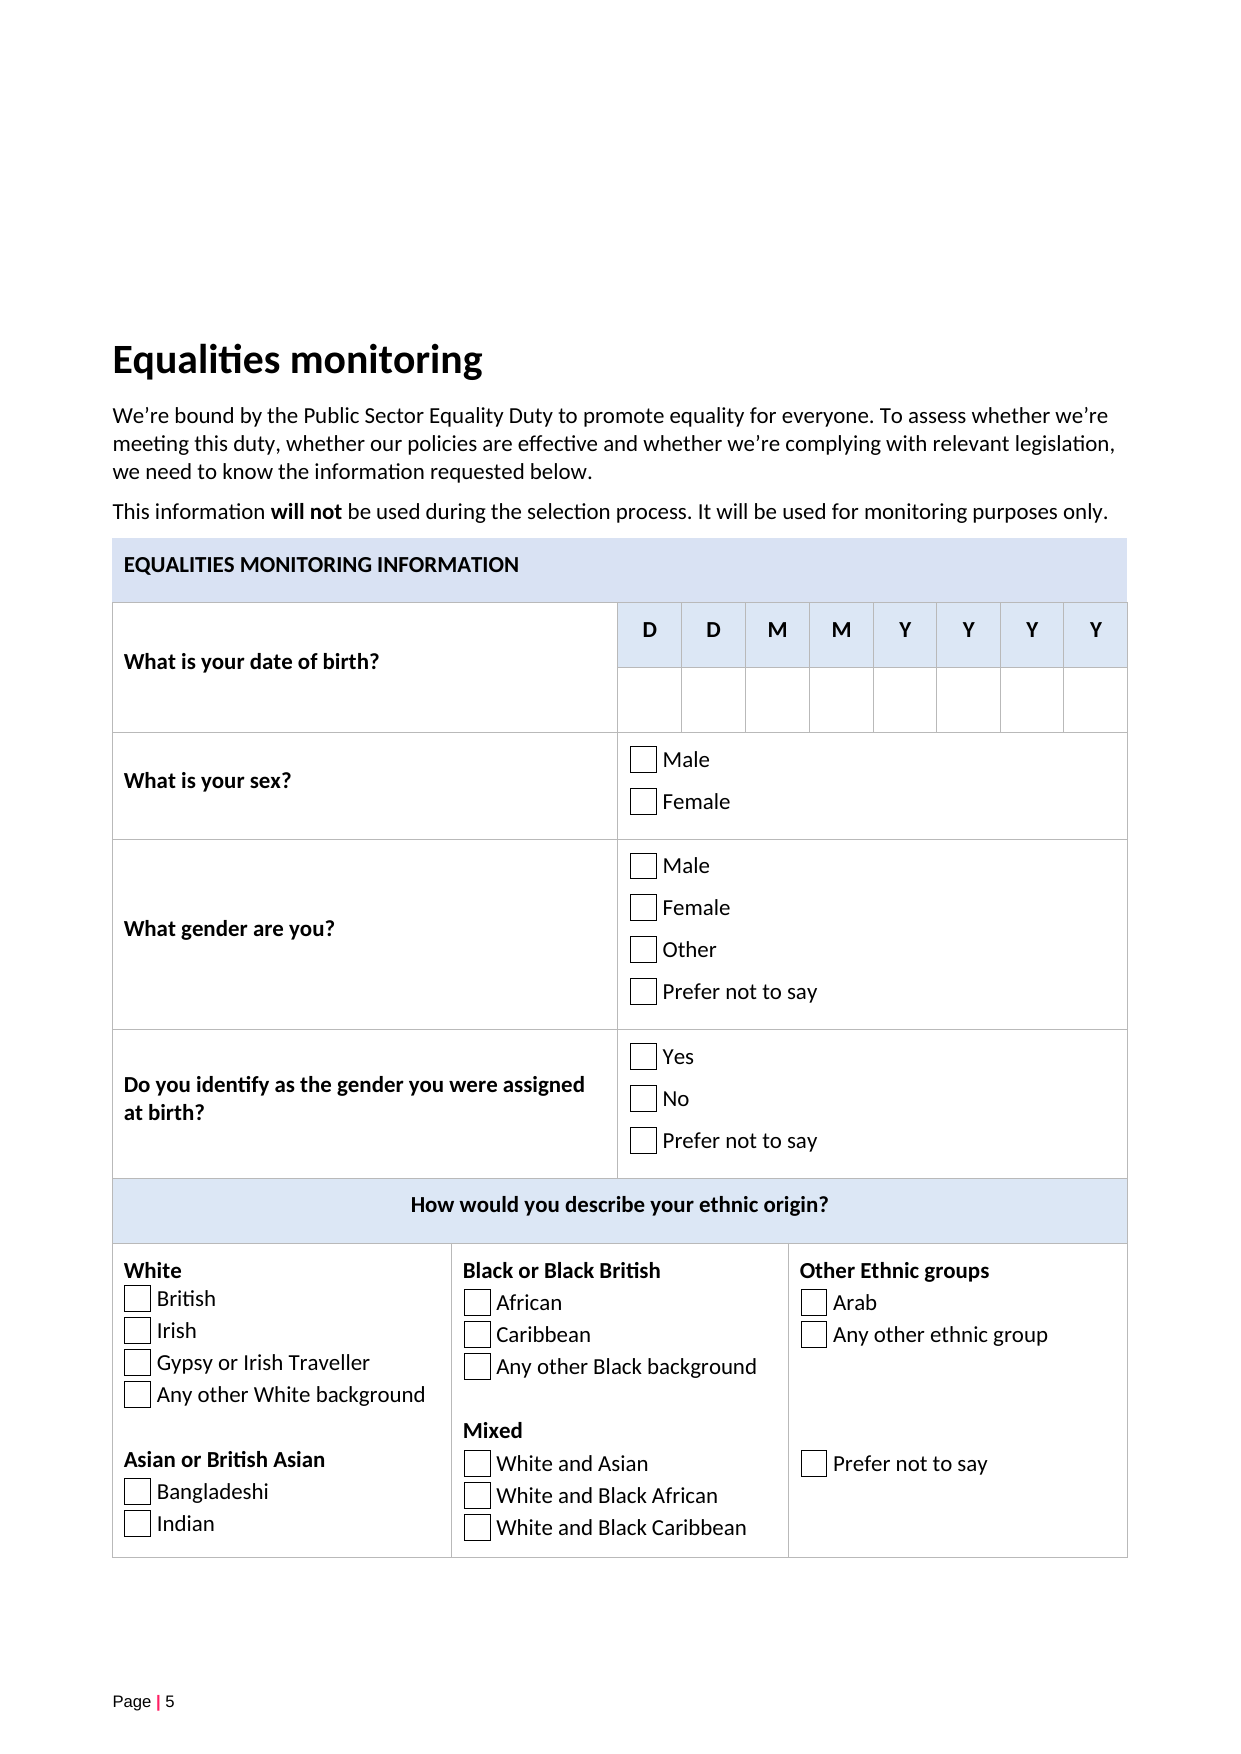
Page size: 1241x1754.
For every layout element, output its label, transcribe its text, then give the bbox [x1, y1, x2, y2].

table_cell Y [1064, 603, 1127, 667]
table_cell M [810, 603, 873, 667]
table_cell What gender are you? [113, 840, 617, 1029]
text Equalities monitoring [112, 333, 1128, 384]
table_cell How would you describe your ethnic origin? [113, 1179, 1127, 1243]
table_cell Y [937, 603, 1000, 667]
table_cell [937, 668, 1000, 732]
text This information will not be used during the selection process. It will be used for monitoring purposes only. [112, 497, 1128, 525]
table_header equalities monitoring information [112, 538, 1127, 602]
table_cell D [618, 603, 681, 667]
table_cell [452, 1244, 788, 1557]
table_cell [113, 1244, 451, 1557]
table_cell M [746, 603, 809, 667]
table_cell [1064, 668, 1127, 732]
text We’re bound by the Public Sector Equality Duty to promote equality for everyone. To assess whether we’re meeting this duty, whether our policies are effective and whether we’re complying with relevant legislation, we need to know the information requested below. [112, 401, 1128, 485]
table_cell [810, 668, 873, 732]
table_cell [874, 668, 936, 732]
table_cell Yes No Prefer not to say [618, 1030, 1127, 1178]
table_cell Y [1001, 603, 1063, 667]
table_cell [1001, 668, 1063, 732]
table_cell [746, 668, 809, 732]
table_cell Y [874, 603, 936, 667]
table_cell D [682, 603, 745, 667]
table_cell [682, 668, 745, 732]
table_cell What is your sex? [113, 733, 617, 839]
table_cell Male Female Other Prefer not to say [618, 840, 1127, 1029]
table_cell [789, 1244, 1127, 1557]
table_cell [618, 668, 681, 732]
table_cell Do you identify as the gender you were assigned at birth? [113, 1030, 617, 1178]
table_cell Male Female [618, 733, 1127, 839]
table_cell What is your date of birth? [113, 603, 617, 732]
